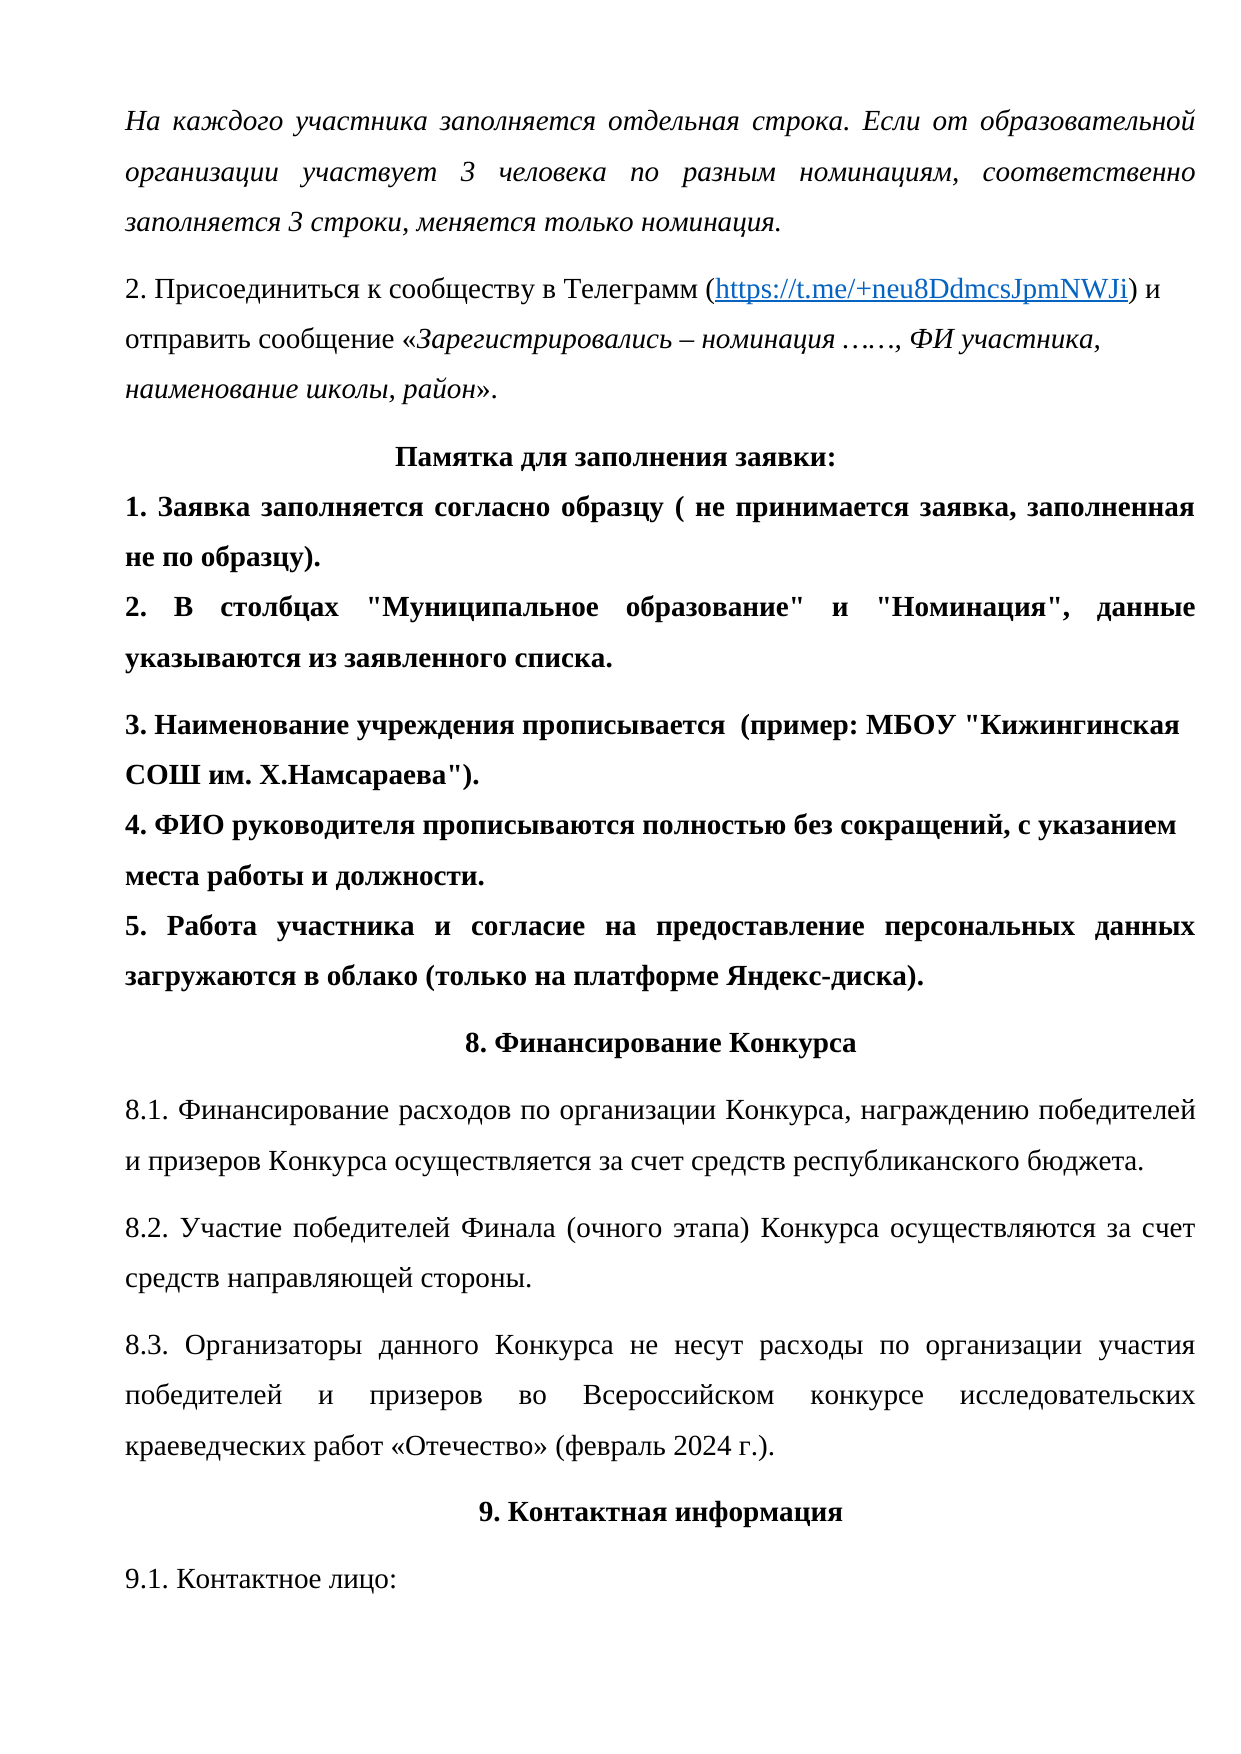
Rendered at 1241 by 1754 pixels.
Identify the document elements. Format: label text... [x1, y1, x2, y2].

text 2. В столбцах "Муниципальное образование" и "Номинация", данные указываются из заявленного списка. [125, 589, 1196, 673]
text 9. Контактная информация [125, 1494, 1196, 1528]
text 5. Работа участника и согласие на предоставление персональных данных загружаются в облако (только на платформе Яндекс-диска). [125, 908, 1196, 992]
text 8.1. Финансирование расходов по организации Конкурса, награждению победителей и призеров Конкурса осуществляется за счет средств республиканского бюджета. [125, 1092, 1196, 1176]
text 9.1. Контактное лицо: [125, 1562, 1196, 1595]
text 8.2. Участие победителей Финала (очного этапа) Конкурса осуществляются за счет средств направляющей стороны. [125, 1210, 1196, 1293]
text Памятка для заполнения заявки: [125, 439, 1196, 472]
subtitle 3. Наименование учреждения прописывается (пример: МБОУ "Кижингинская СОШ им. Х.Намсараева"). [125, 707, 1196, 791]
text 2. Присоединиться к сообществу в Телеграмм (https://t.me/+neu8DdmcsJpmNWJi) и отправить сообщение «Зарегистрировались – номинация ……, ФИ участника, наименование школы, район». [125, 271, 1196, 405]
text На каждого участника заполняется отдельная строка. Если от образовательной организации участвует 3 человека по разным номинациям, соответственно заполняется 3 строки, меняется только номинация. [125, 103, 1196, 238]
subtitle 4. ФИО руководителя прописываются полностью без сокращений, с указанием места работы и должности. [125, 807, 1196, 891]
text 1. Заявка заполняется согласно образцу ( не принимается заявка, заполненная не по образцу). [125, 489, 1196, 573]
text 8.3. Организаторы данного Конкурса не несут расходы по организации участия победителей и призеров во Всероссийском конкурсе исследовательских краеведческих работ «Отечество» (февраль 2024 г.). [125, 1327, 1196, 1461]
text 8. Финансирование Конкурса [125, 1025, 1196, 1059]
